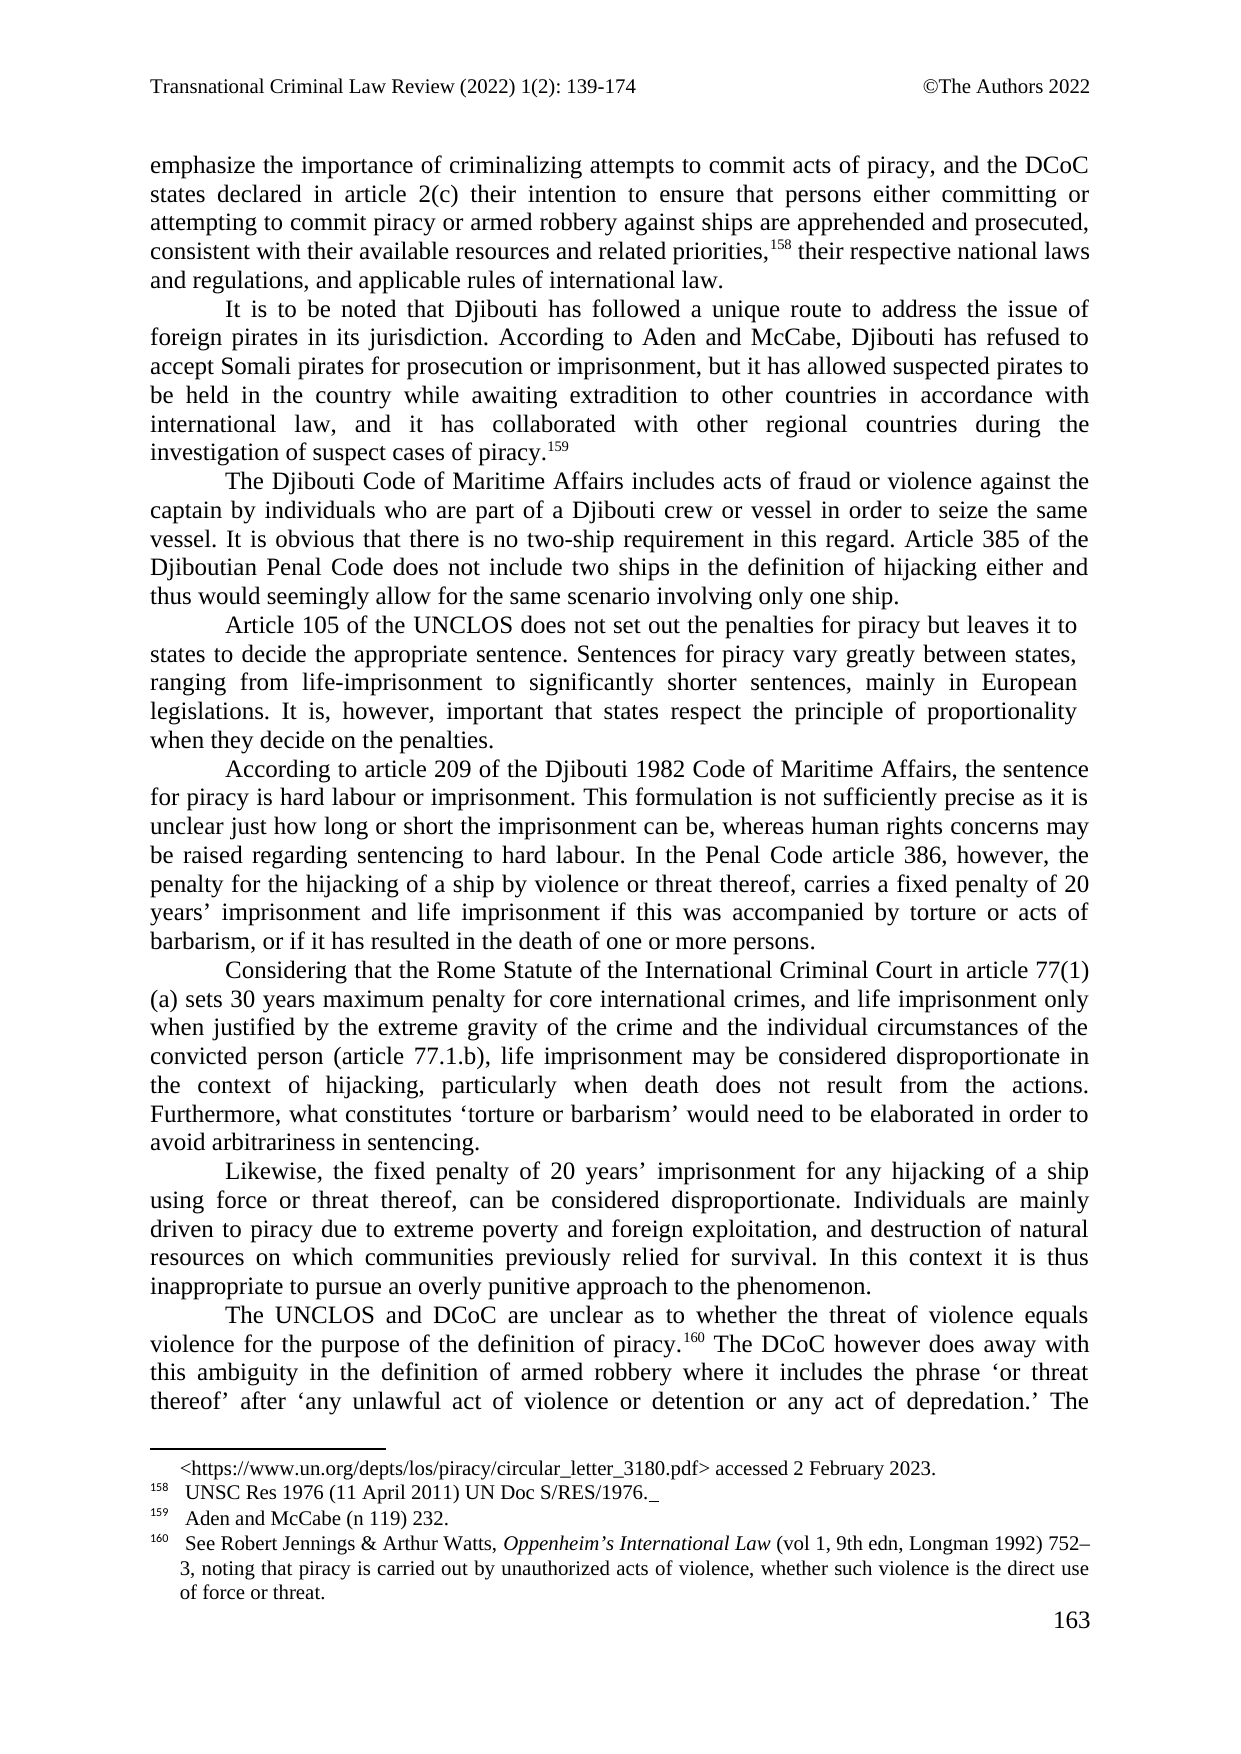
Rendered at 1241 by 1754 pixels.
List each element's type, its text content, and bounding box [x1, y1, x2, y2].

text Considering that the Rome Statute of the International Criminal Court in article 77(1)(a) sets 30 years maximum penalty for core international crimes, and life imprisonment only when justified by the extreme gravity of the crime and the individual circumstances of the convicted person (article 77.1.b), life imprisonment may be considered disproportionate in the context of hijacking, particularly when death does not result from the actions. Furthermore, what constitutes ‘torture or barbarism’ would need to be elaborated in order to avoid arbitrariness in sentencing. [150, 955, 1090, 1156]
text The Djibouti Code of Maritime Affairs includes acts of fraud or violence against the captain by individuals who are part of a Djibouti crew or vessel in order to seize the same vessel. It is obvious that there is no two-ship requirement in this regard. Article 385 of the Djiboutian Penal Code does not include two ships in the definition of hijacking either and thus would seemingly allow for the same scenario involving only one ship. [150, 466, 1090, 610]
text Likewise, the fixed penalty of 20 years’ imprisonment for any hijacking of a ship using force or threat thereof, can be considered disproportionate. Individuals are mainly driven to piracy due to extreme poverty and foreign exploitation, and destruction of natural resources on which communities previously relied for survival. In this context it is thus inappropriate to pursue an overly punitive approach to the phenomenon. [150, 1156, 1090, 1300]
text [150, 1300, 1090, 1415]
text According to article 209 of the Djibouti 1982 Code of Maritime Affairs, the sentence for piracy is hard labour or imprisonment. This formulation is not sufficiently precise as it is unclear just how long or short the imprisonment can be, whereas human rights concerns may be raised regarding sentencing to hard labour. In the Penal Code article 386, however, the penalty for the hijacking of a ship by violence or threat thereof, carries a fixed penalty of 20 years’ imprisonment and life imprisonment if this was accompanied by torture or acts of barbarism, or if it has resulted in the death of one or more persons. [150, 754, 1090, 955]
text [150, 150, 1090, 294]
text Article 105 of the UNCLOS does not set out the penalties for piracy but leaves it to states to decide the appropriate sentence. Sentences for piracy vary greatly between states, ranging from life-imprisonment to significantly shorter sentences, mainly in European legislations. It is, however, important that states respect the principle of proportionality when they decide on the penalties. [150, 610, 1078, 754]
text It is to be noted that Djibouti has followed a unique route to address the issue of foreign pirates in its jurisdiction. According to Aden and McCabe, Djibouti has refused to accept Somali pirates for prosecution or imprisonment, but it has allowed suspected pirates to be held in the country while awaiting extradition to other countries in accordance with international law, and it has collaborated with other regional countries during the investigation of suspect cases of piracy. [150, 294, 1090, 466]
